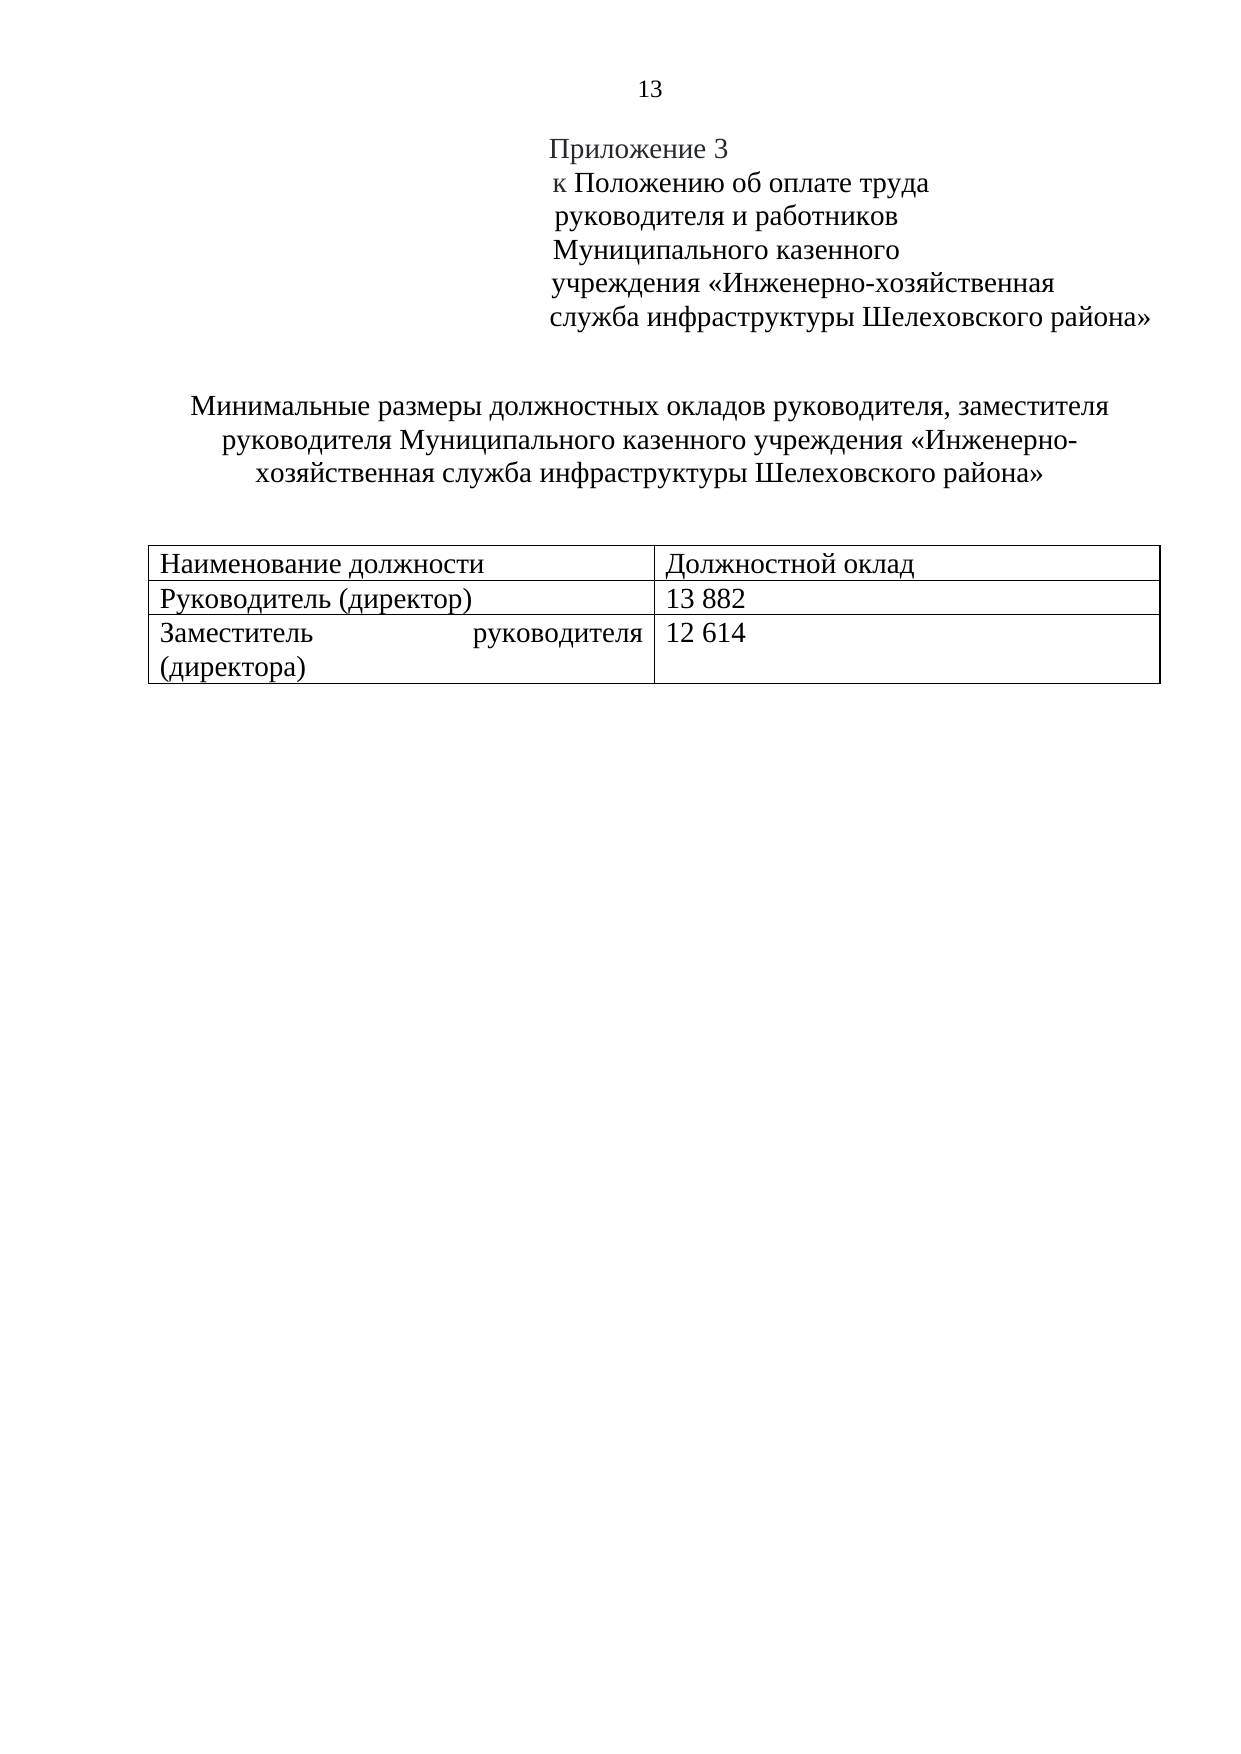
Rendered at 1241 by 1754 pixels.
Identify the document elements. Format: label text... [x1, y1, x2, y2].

text учреждения «Инженерно-хозяйственная [148, 265, 1152, 299]
text к Положению об оплате труда [148, 165, 1152, 198]
table_cell Руководитель (директор) [149, 581, 654, 614]
table_header Должностной оклад [655, 546, 1159, 580]
text Муниципального казенного [148, 232, 1152, 265]
table_cell Заместитель руководителя (директора) [149, 615, 654, 682]
text Приложение 3 [148, 131, 1152, 165]
text Минимальные размеры должностных окладов руководителя, заместителя руководителя Муниципального казенного учреждения «Инженерно-хозяйственная служба инфраструктуры Шелеховского района» [148, 388, 1152, 489]
table_cell 13 882 [655, 581, 1159, 614]
table_header Наименование должности [149, 546, 654, 580]
table_cell 12 614 [655, 615, 1159, 682]
text руководителя и работников [148, 198, 1152, 232]
text служба инфраструктуры Шелеховского района» [148, 299, 1152, 332]
